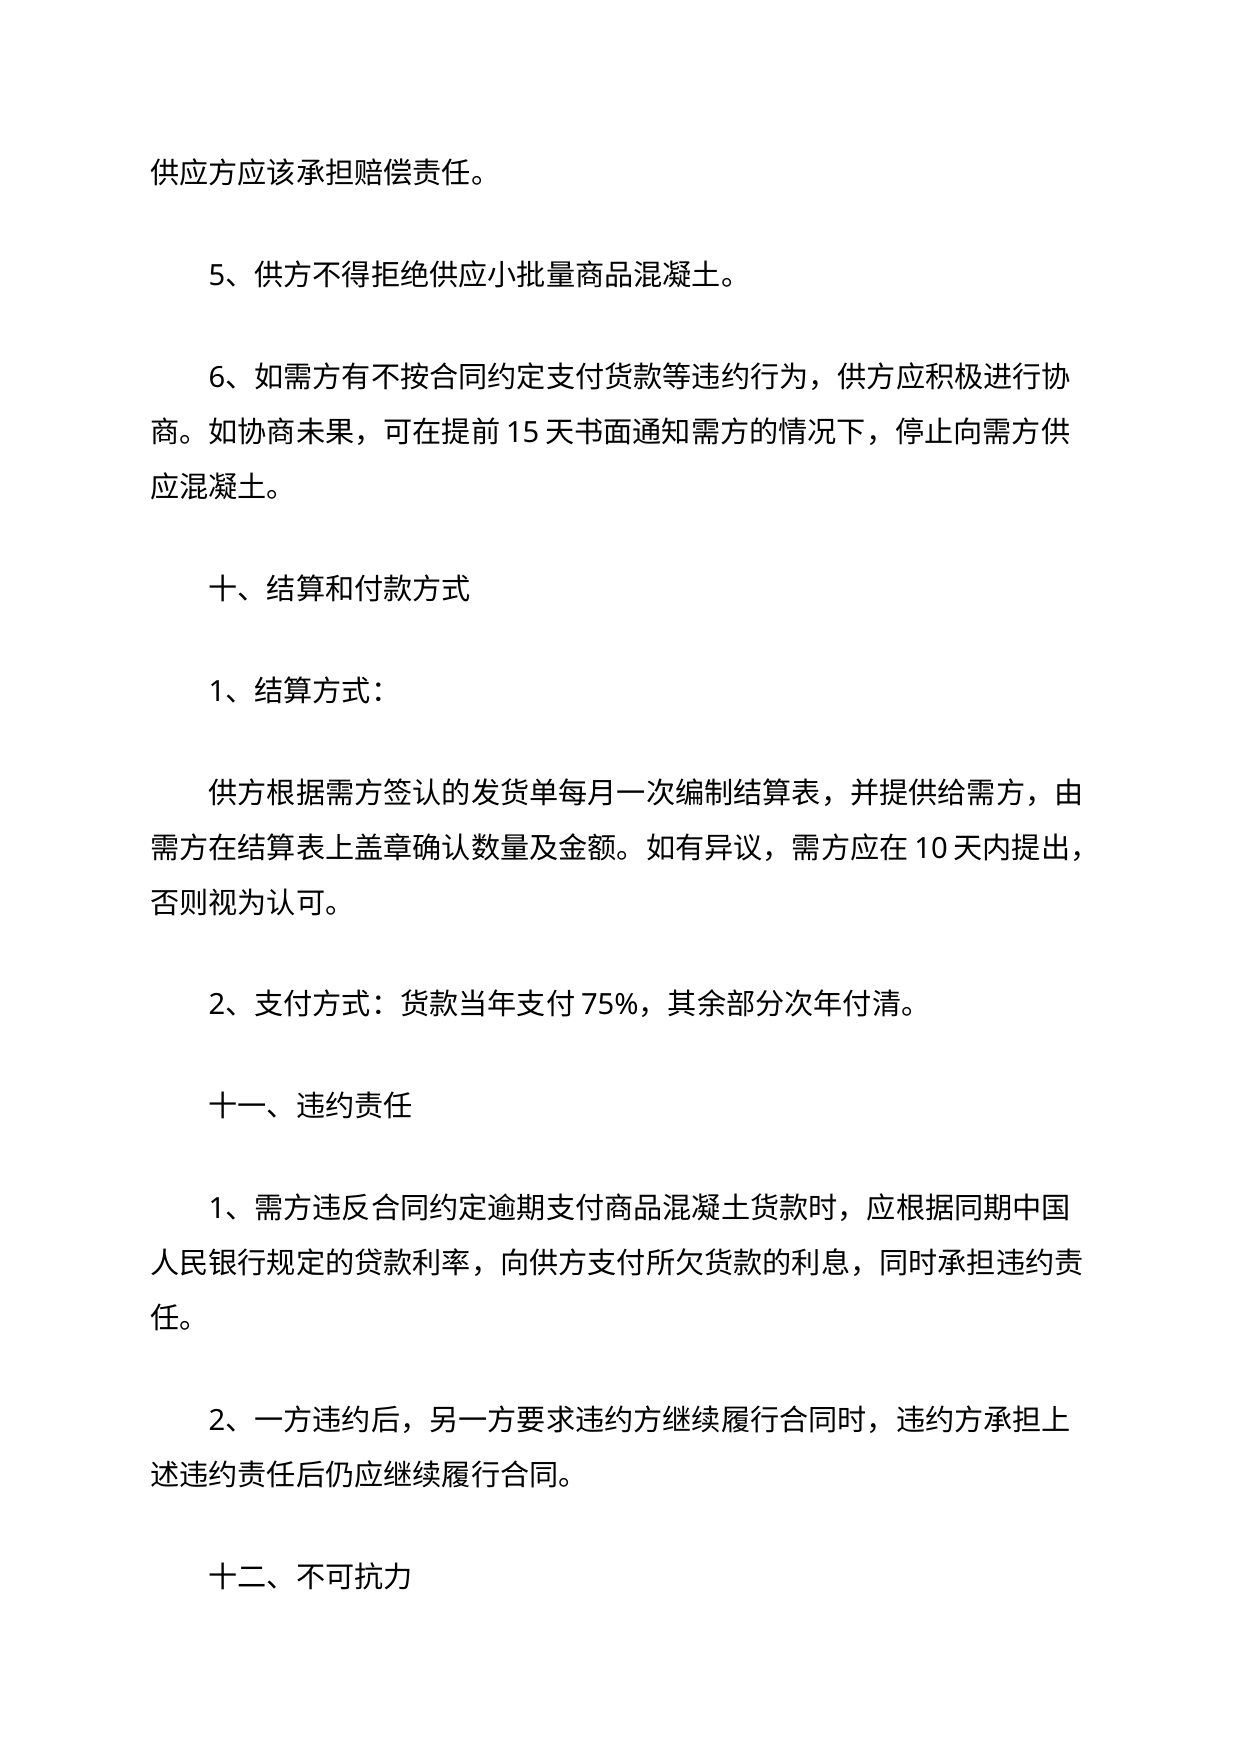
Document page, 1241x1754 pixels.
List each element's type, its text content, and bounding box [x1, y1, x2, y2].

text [150, 150, 1090, 192]
text 十二、不可抗力 [150, 1553, 1090, 1595]
text 6、如需方有不按合同约定支付货款等违约行为，供方应积极进行协商。如协商未果，可在提前15天书面通知需方的情况下，停止向需方供应混凝土。 [150, 354, 1090, 506]
text 5、供方不得拒绝供应小批量商品混凝土。 [150, 252, 1090, 294]
text 十、结算和付款方式 [150, 566, 1090, 608]
text 供方根据需方签认的发货单每月一次编制结算表，并提供给需方，由需方在结算表上盖章确认数量及金额。如有异议，需方应在10天内提出，否则视为认可。 [150, 769, 1090, 921]
text 1、结算方式： [150, 667, 1090, 710]
text 十一、违约责任 [150, 1083, 1090, 1125]
text 2、支付方式：货款当年支付75%，其余部分次年付清。 [150, 981, 1090, 1023]
text 1、需方违反合同约定逾期支付商品混凝土货款时，应根据同期中国人民银行规定的贷款利率，向供方支付所欠货款的利息，同时承担违约责任。 [150, 1185, 1090, 1337]
text 2、一方违约后，另一方要求违约方继续履行合同时，违约方承担上述违约责任后仍应继续履行合同。 [150, 1396, 1090, 1494]
